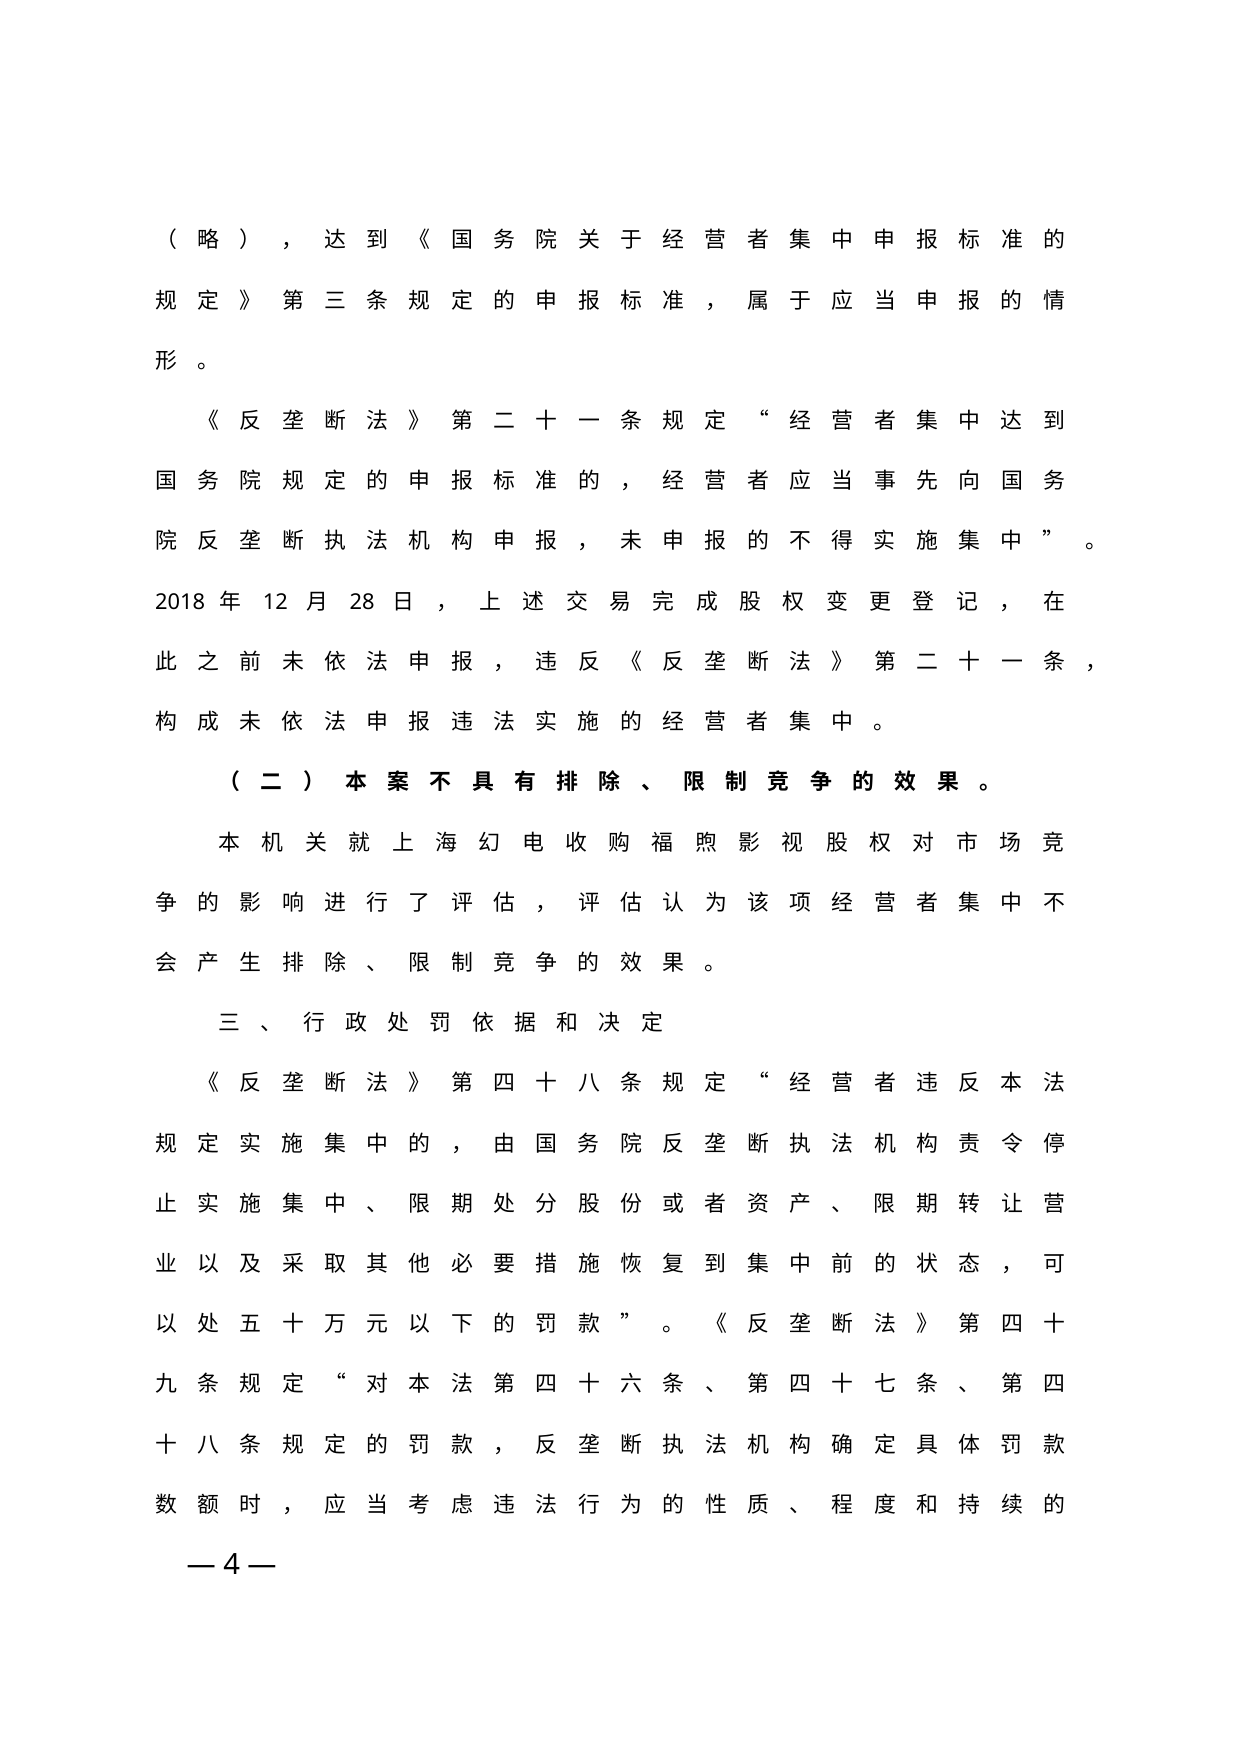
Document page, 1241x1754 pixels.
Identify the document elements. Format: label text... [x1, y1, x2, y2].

text 本机关就上海幻电收购福煦影视股权对市场竞争的影响进行了评估，评估认为该项经营者集中不会产生排除、限制竞争的效果。 [155, 810, 1085, 991]
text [155, 208, 1085, 389]
text 三、行政处罚依据和决定 [155, 991, 1085, 1051]
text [155, 1051, 1085, 1533]
text 《反垄断法》第二十一条规定“经营者集中达到国务院规定的申报标准的，经营者应当事先向国务院反垄断执法机构申报，未申报的不得实施集中”。2018年12月28日，上述交易完成股权变更登记，在此之前未依法申报，违反《反垄断法》第二十一条，构成未依法申报违法实施的经营者集中。 [155, 389, 1085, 750]
text （二）本案不具有排除、限制竞争的效果。 [155, 750, 1085, 810]
